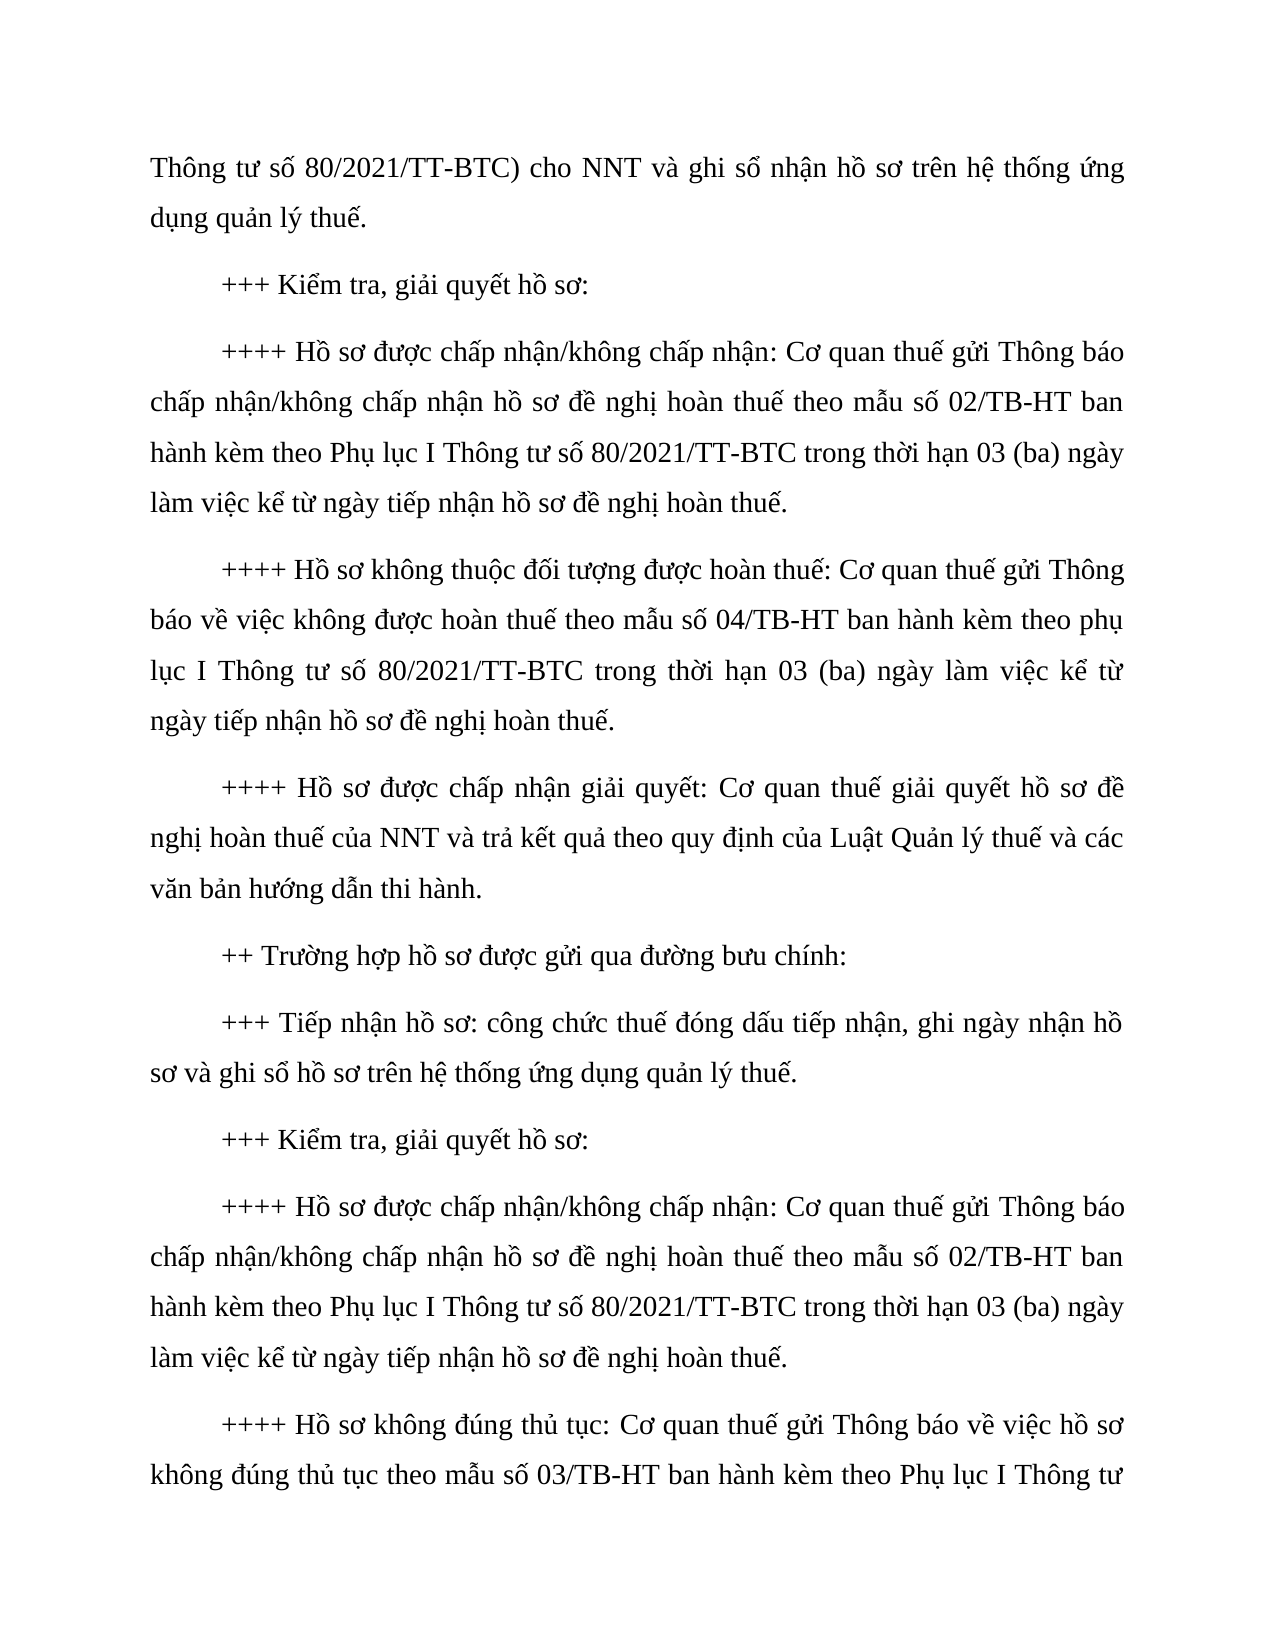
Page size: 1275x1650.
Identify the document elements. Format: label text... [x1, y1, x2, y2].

text +++ Kiểm tra, giải quyết hồ sơ: [150, 267, 1125, 301]
text +++ Tiếp nhận hồ sơ: công chức thuế đóng dấu tiếp nhận, ghi ngày nhận hồ sơ và ghi sổ hồ sơ trên hệ thống ứng dụng quản lý thuế. [150, 1005, 1125, 1088]
text ++++ Hồ sơ được chấp nhận giải quyết: Cơ quan thuế giải quyết hồ sơ đề nghị hoàn thuế của NNT và trả kết quả theo quy định của Luật Quản lý thuế và các văn bản hướng dẫn thi hành. [150, 770, 1125, 904]
text +++ Kiểm tra, giải quyết hồ sơ: [150, 1122, 1125, 1156]
text ++++ Hồ sơ được chấp nhận/không chấp nhận: Cơ quan thuế gửi Thông báo chấp nhận/không chấp nhận hồ sơ đề nghị hoàn thuế theo mẫu số 02/TB-HT ban hành kèm theo Phụ lục I Thông tư số 80/2021/TT-BTC trong thời hạn 03 (ba) ngày làm việc kể từ ngày tiếp nhận hồ sơ đề nghị hoàn thuế. [150, 334, 1125, 519]
text ++++ Hồ sơ không thuộc đối tượng được hoàn thuế: Cơ quan thuế gửi Thông báo về việc không được hoàn thuế theo mẫu số 04/TB-HT ban hành kèm theo phụ lục I Thông tư số 80/2021/TT-BTC trong thời hạn 03 (ba) ngày làm việc kể từ ngày tiếp nhận hồ sơ đề nghị hoàn thuế. [150, 552, 1125, 737]
text ++ Trường hợp hồ sơ được gửi qua đường bưu chính: [150, 938, 1125, 971]
text ++++ Hồ sơ được chấp nhận/không chấp nhận: Cơ quan thuế gửi Thông báo chấp nhận/không chấp nhận hồ sơ đề nghị hoàn thuế theo mẫu số 02/TB-HT ban hành kèm theo Phụ lục I Thông tư số 80/2021/TT-BTC trong thời hạn 03 (ba) ngày làm việc kể từ ngày tiếp nhận hồ sơ đề nghị hoàn thuế. [150, 1189, 1125, 1373]
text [150, 150, 1125, 234]
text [150, 1407, 1125, 1491]
